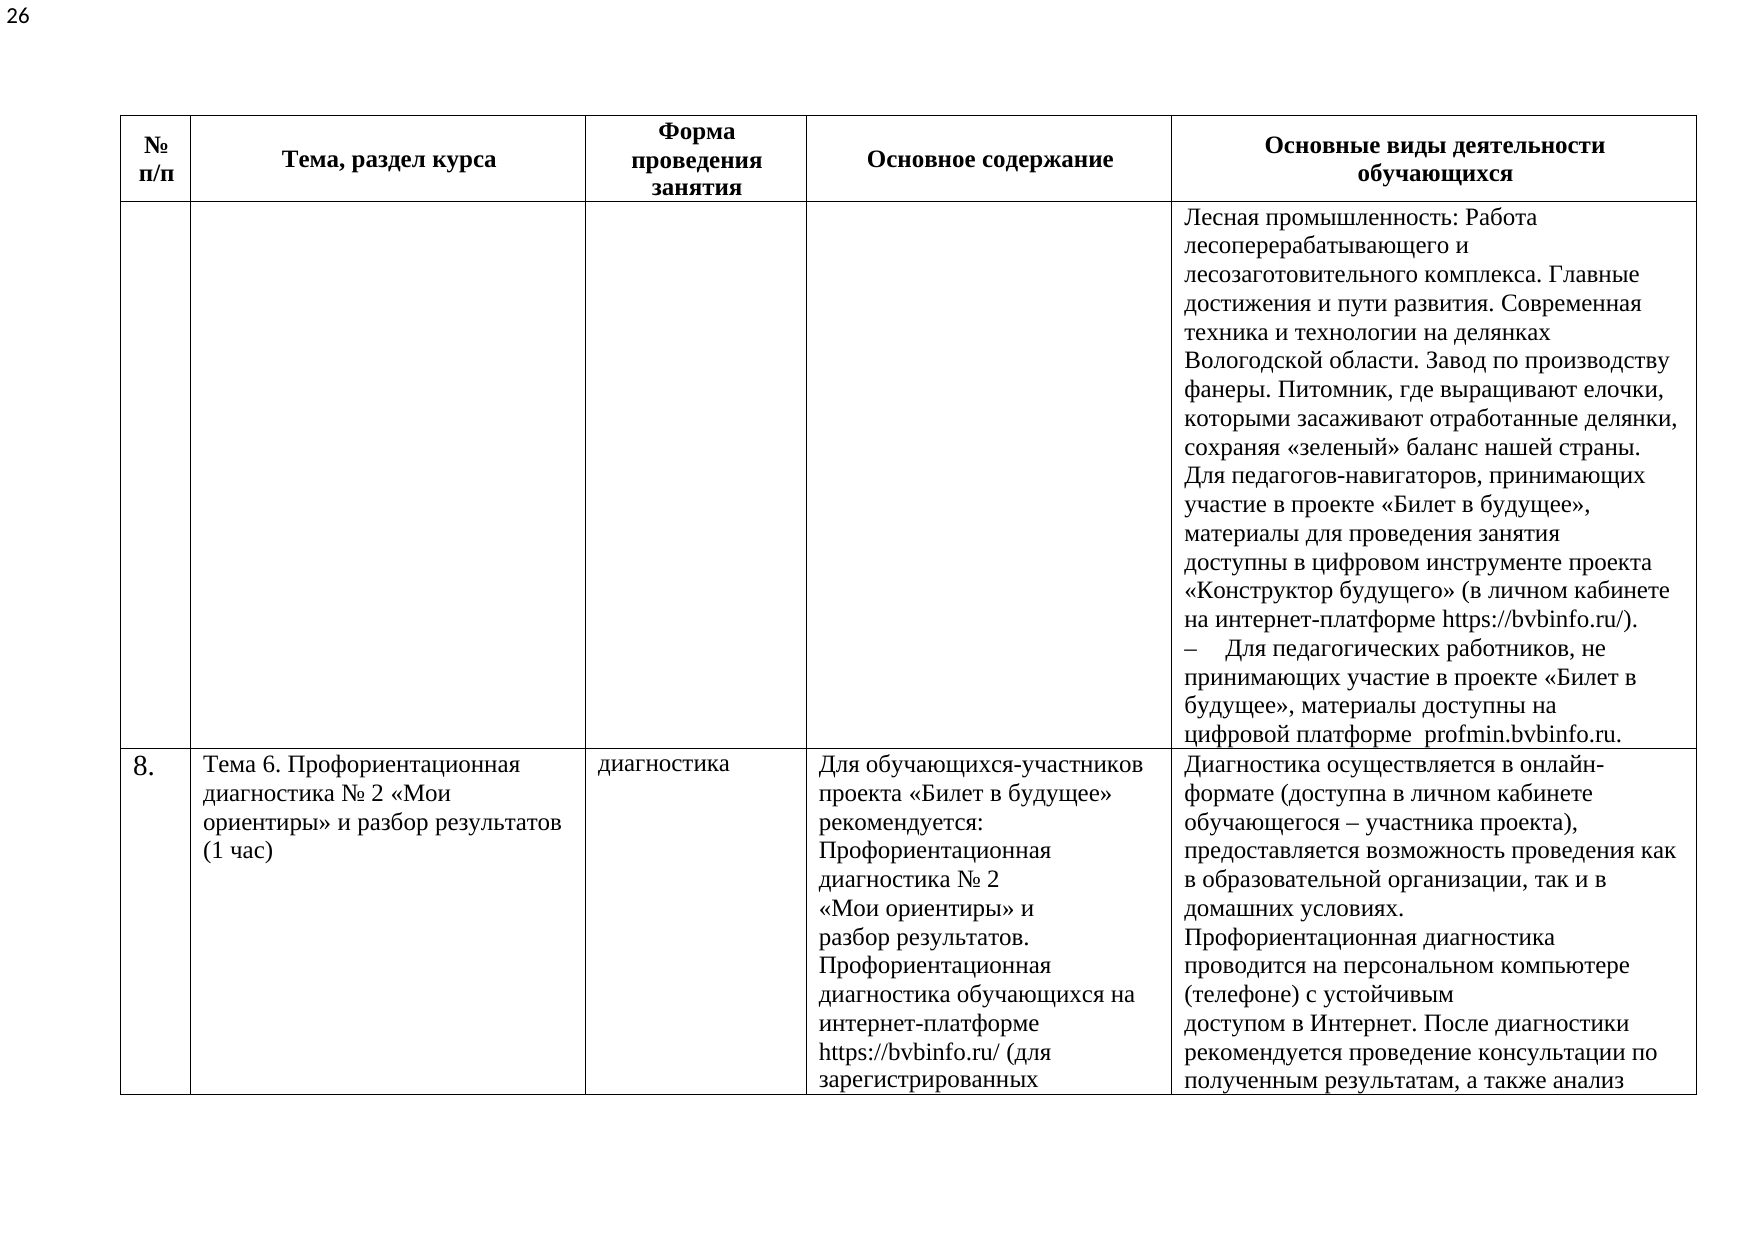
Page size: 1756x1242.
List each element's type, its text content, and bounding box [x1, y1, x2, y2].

table_header Основные виды деятельности обучающихся [1172, 116, 1696, 201]
table_cell [807, 202, 1171, 748]
table_header № п/п [121, 116, 190, 201]
table_header Тема, раздел курса [191, 116, 585, 201]
table_cell [121, 202, 190, 748]
table_cell [586, 202, 806, 748]
table_header Основное содержание [807, 116, 1171, 201]
table_cell Тема 6. Профориентационная диагностика № 2 «Мои ориентиры» и разбор результатов (1 час) [191, 749, 585, 1094]
table_cell Лесная промышленность: Работа лесоперерабатывающего и лесозаготовительного комплекса. Главные достижения и пути развития. Современная техника и технологии на делянках Вологодской области. Завод по производству фанеры. Питомник, где выращивают елочки, которыми засаживают отработанные делянки, сохраняя «зеленый» баланс нашей страны. Для педагогов-навигаторов, принимающих участие в проекте «Билет в будущее», материалы для проведения занятия доступны в цифровом инструменте проекта «Конструктор будущего» (в личном кабинете на интернет-платформе https://bvbinfo.ru/). – Для педагогических работников, не принимающих участие в проекте «Билет в будущее», материалы доступны на цифровой платформе profmin.bvbinfo.ru. [1172, 202, 1696, 748]
table_header Форма проведения занятия [586, 116, 806, 201]
table_cell Диагностика осуществляется в онлайн- формате (доступна в личном кабинете обучающегося – участника проекта), предоставляется возможность проведения как в образовательной организации, так и в домашних условиях. Профориентационная диагностика проводится на персональном компьютере (телефоне) с устойчивым доступом в Интернет. После диагностики рекомендуется проведение консультации по полученным результатам, а также анализ [1172, 749, 1696, 1094]
table_cell 8. [121, 749, 190, 1094]
table_cell [191, 202, 585, 748]
table_cell Для обучающихся-участников проекта «Билет в будущее» рекомендуется: Профориентационная диагностика № 2 «Мои ориентиры» и разбор результатов. Профориентационная диагностика обучающихся на интернет-платформе https://bvbinfo.ru/ (для зарегистрированных [807, 749, 1171, 1094]
table_cell диагностика [586, 749, 806, 1094]
